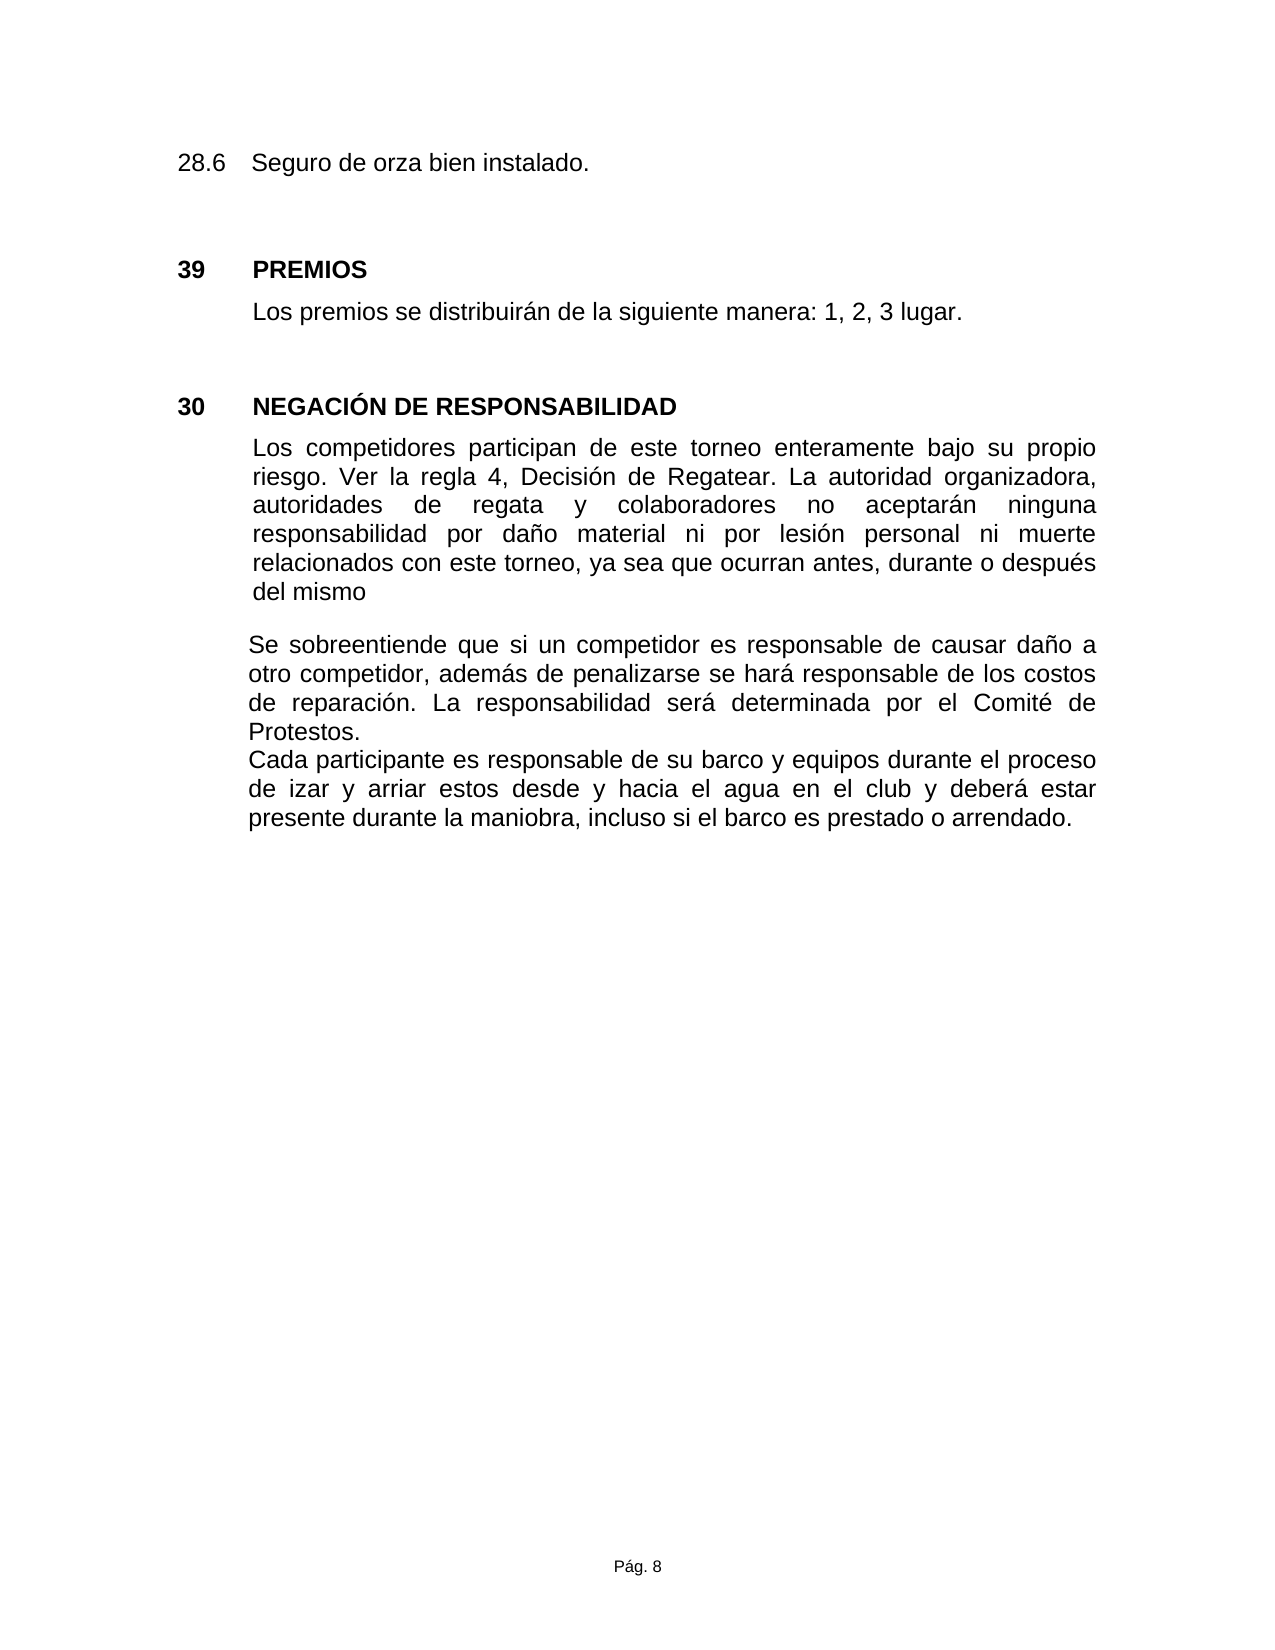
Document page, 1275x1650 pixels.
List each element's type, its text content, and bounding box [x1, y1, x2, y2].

text 30 NEGACIÓN DE RESPONSABILIDAD [177, 391, 1098, 420]
text 39 PREMIOS [177, 255, 1098, 284]
text Los competidores participan de este torneo enteramente bajo su propio riesgo. Ver la regla 4, Decisión de Regatear. La autoridad organizadora, autoridades de regata y colaboradores no aceptarán ninguna responsabilidad por daño material ni por lesión personal ni muerte relacionados con este torneo, ya sea que ocurran antes, durante o después del mismo [177, 433, 1098, 605]
text Los premios se distribuirán de la siguiente manera: 1, 2, 3 lugar. [177, 296, 1098, 325]
list Se sobreentiende que si un competidor es responsable de causar daño a otro competidor, además de penalizarse se hará responsable de los costos de reparación. La responsabilidad será determinada por el Comité de Protestos. [248, 630, 1098, 745]
list 28.6 Seguro de orza bien instalado. [177, 148, 1098, 176]
list Cada participante es responsable de su barco y equipos durante el proceso de izar y arriar estos desde y hacia el agua en el club y deberá estar presente durante la maniobra, incluso si el barco es prestado o arrendado. [248, 745, 1098, 831]
